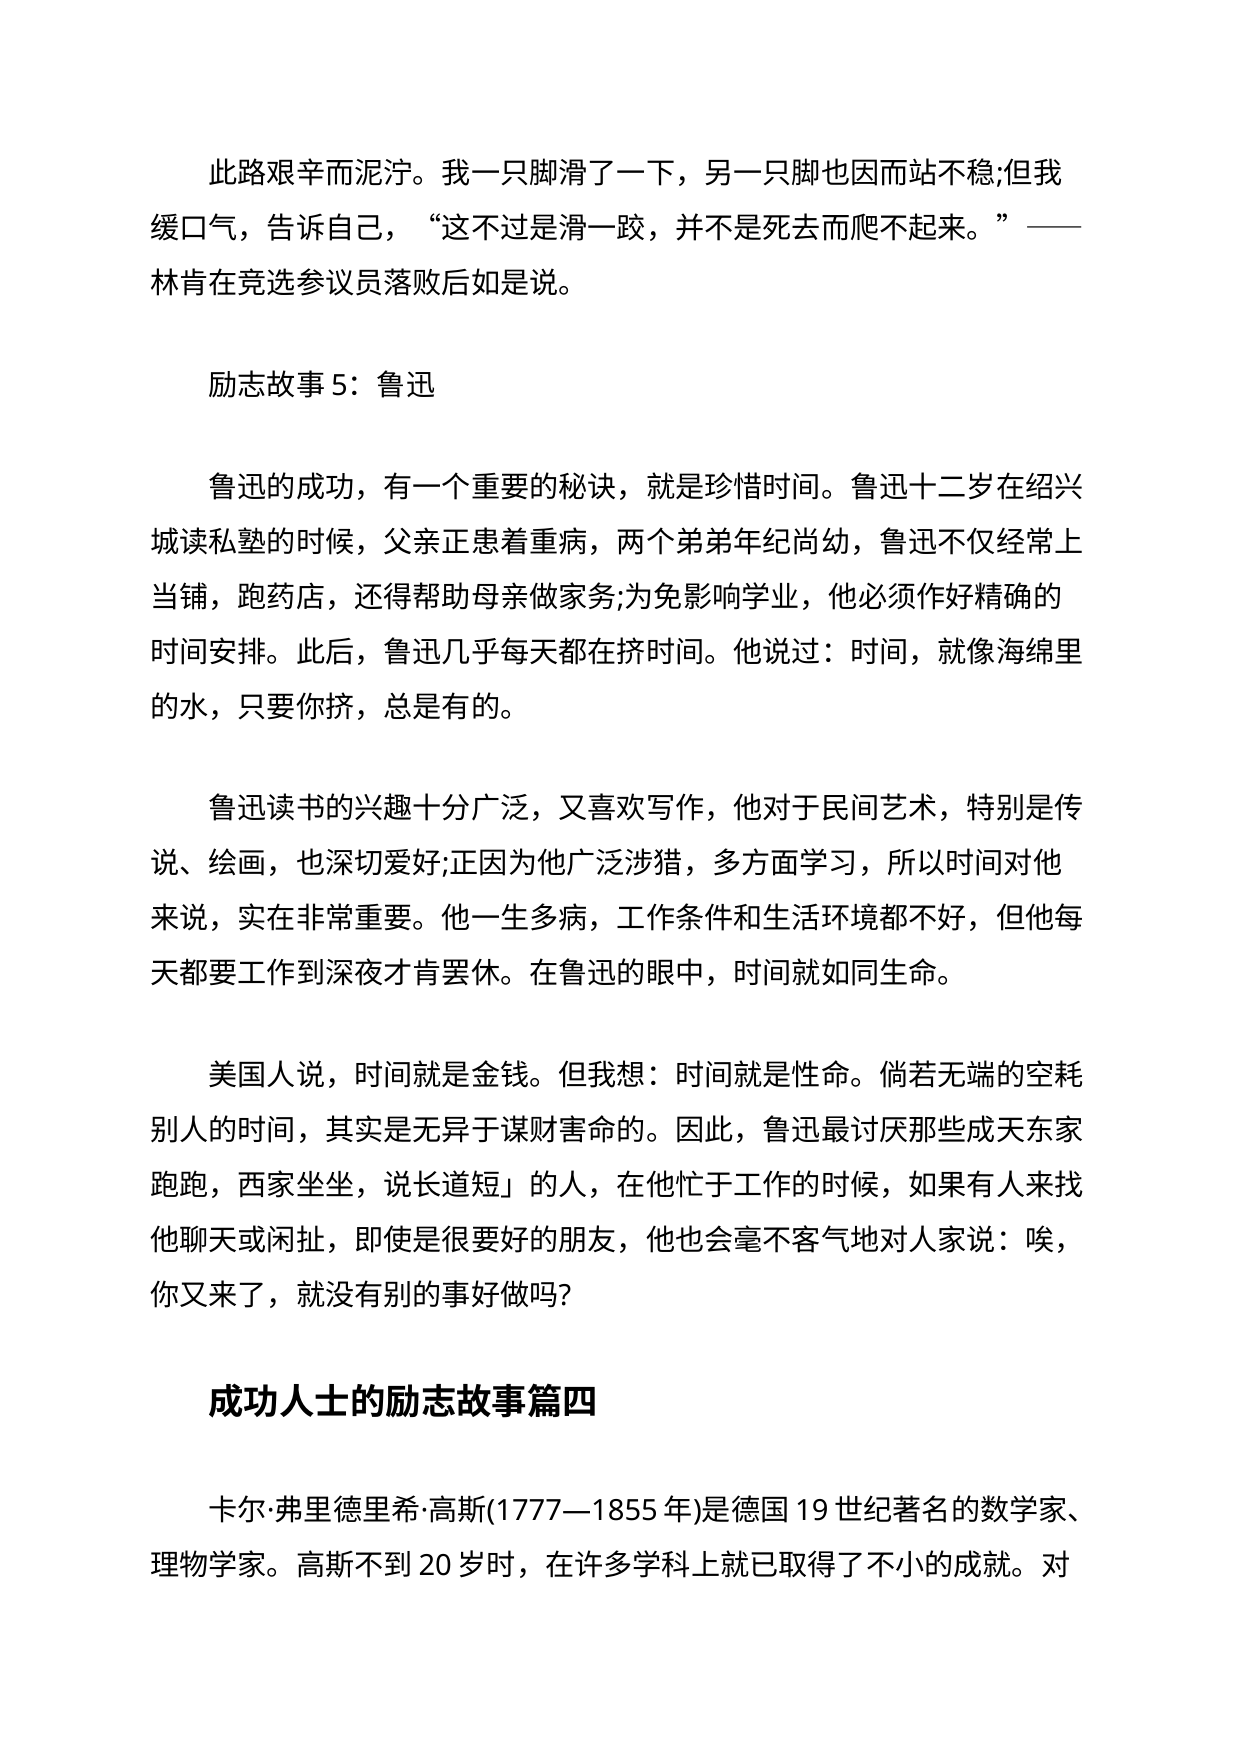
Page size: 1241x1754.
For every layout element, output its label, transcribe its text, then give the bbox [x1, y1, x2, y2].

text 励志故事5：鲁迅 [150, 362, 1090, 404]
text 此路艰辛而泥泞。我一只脚滑了一下，另一只脚也因而站不稳;但我缓口气，告诉自己，“这不过是滑一跤，并不是死去而爬不起来。”——林肯在竞选参议员落败后如是说。 [150, 150, 1090, 302]
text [150, 1487, 1090, 1584]
text 美国人说，时间就是金钱。但我想：时间就是性命。倘若无端的空耗别人的时间，其实是无异于谋财害命的。因此，鲁迅最讨厌那些成天东家跑跑，西家坐坐，说长道短」的人，在他忙于工作的时候，如果有人来找他聊天或闲扯，即使是很要好的朋友，他也会毫不客气地对人家说：唉，你又来了，就没有别的事好做吗? [150, 1052, 1090, 1314]
text 鲁迅的成功，有一个重要的秘诀，就是珍惜时间。鲁迅十二岁在绍兴城读私塾的时候，父亲正患着重病，两个弟弟年纪尚幼，鲁迅不仅经常上当铺，跑药店，还得帮助母亲做家务;为免影响学业，他必须作好精确的时间安排。此后，鲁迅几乎每天都在挤时间。他说过：时间，就像海绵里的水，只要你挤，总是有的。 [150, 464, 1090, 726]
text 成功人士的励志故事篇四 [150, 1373, 1090, 1424]
text 鲁迅读书的兴趣十分广泛，又喜欢写作，他对于民间艺术，特别是传说、绘画，也深切爱好;正因为他广泛涉猎，多方面学习，所以时间对他来说，实在非常重要。他一生多病，工作条件和生活环境都不好，但他每天都要工作到深夜才肯罢休。在鲁迅的眼中，时间就如同生命。 [150, 785, 1090, 992]
